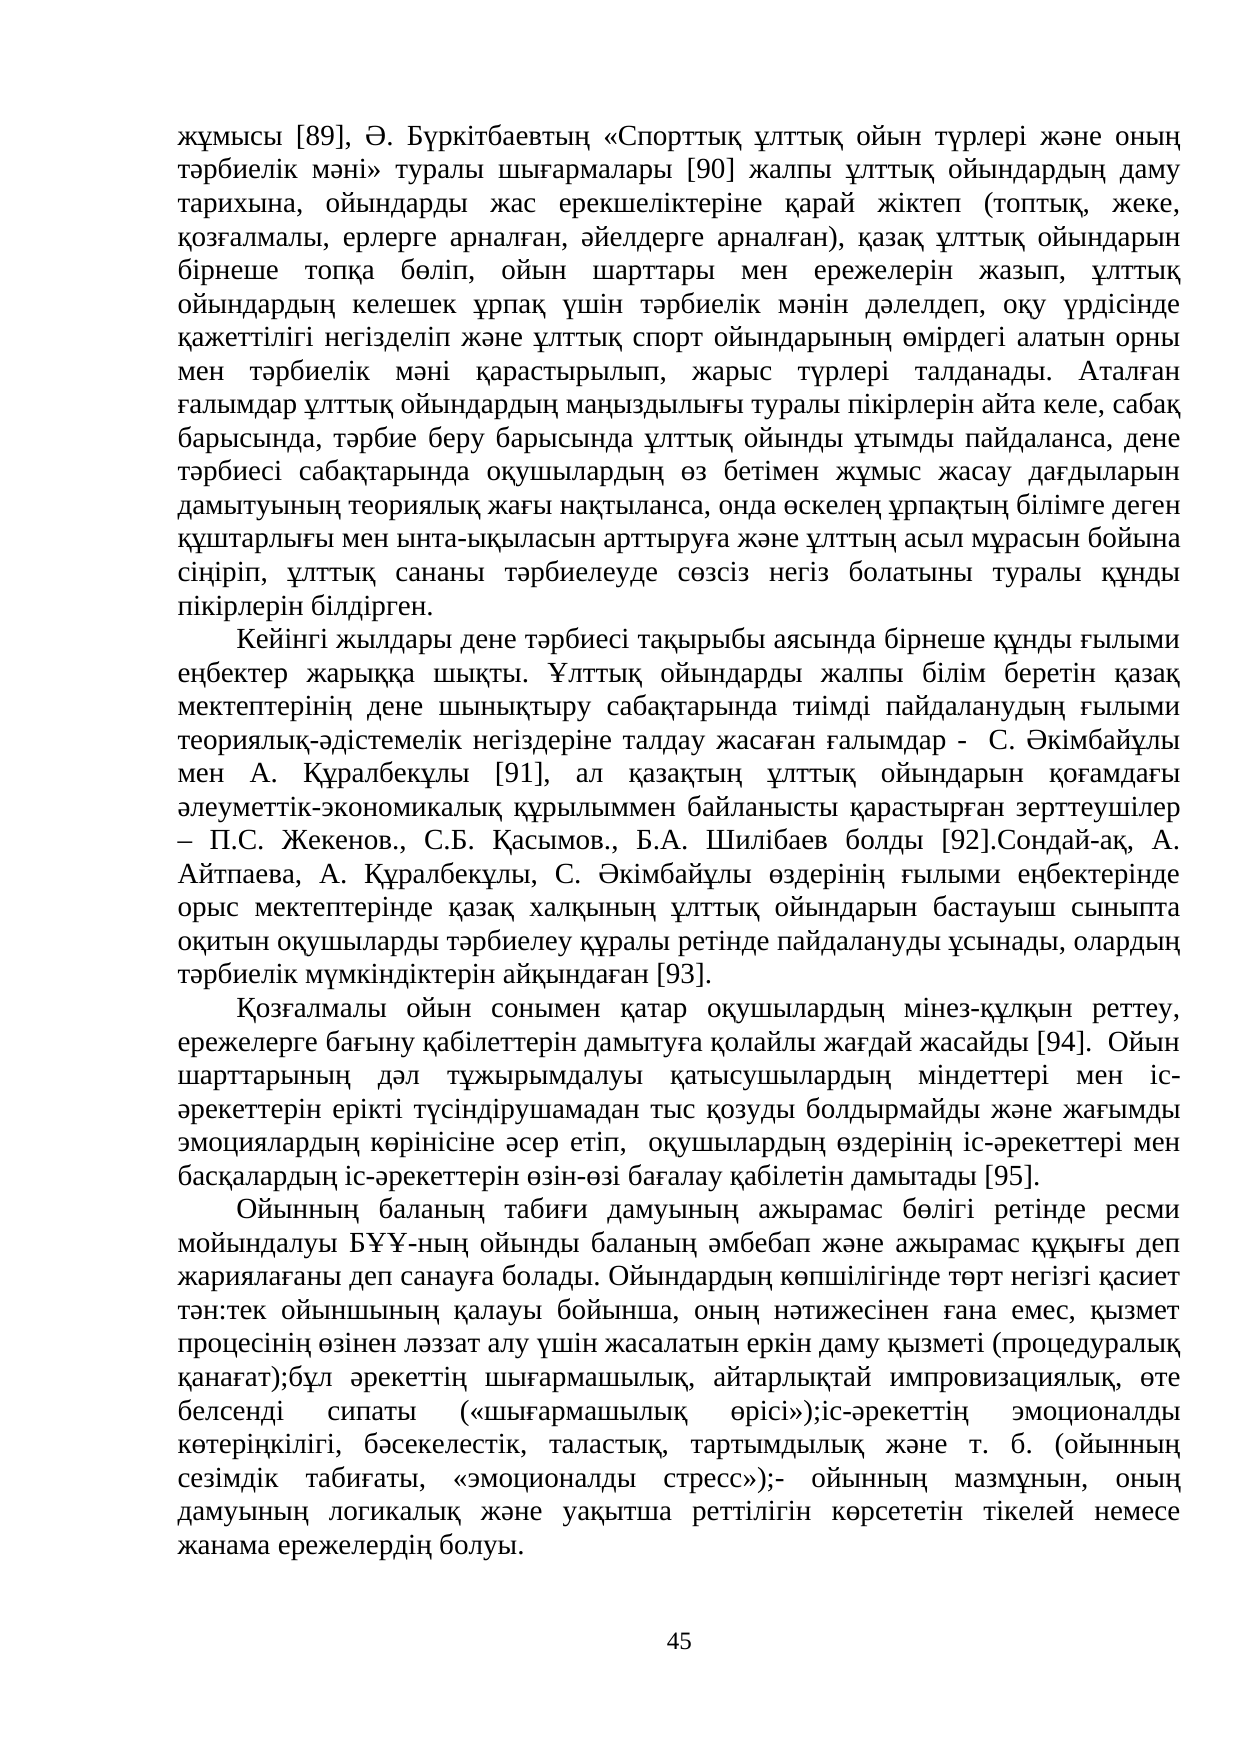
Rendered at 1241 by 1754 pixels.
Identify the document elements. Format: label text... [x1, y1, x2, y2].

text Ойынның баланың табиғи дамуының ажырамас бөлігі ретінде ресми мойындалуы БҰҰ-ның ойынды баланың әмбебап және ажырамас құқығы деп жариялағаны деп санауға болады. Ойындардың көпшілігінде төрт негізгі қасиет тән:тек ойыншының қалауы бойынша, оның нәтижесінен ғана емес, қызмет процесінің өзінен ләззат алу үшін жасалатын еркін даму қызметі (процедуралық қанағат);бұл әрекеттің шығармашылық, айтарлықтай импровизациялық, өте белсенді сипаты («шығармашылық өрісі»);іс-әрекеттің эмоционалды көтеріңкілігі, бәсекелестік, таластық, тартымдылық және т. б. (ойынның сезімдік табиғаты, «эмоционалды стресс»);- ойынның мазмұнын, оның дамуының логикалық және уақытша реттілігін көрсететін тікелей немесе жанама ережелердің болуы. [177, 1191, 1181, 1560]
text Қозғалмалы ойын сонымен қатар оқушылардың мінез-құлқын реттеу, ережелерге бағыну қабілеттерін дамытуға қолайлы жағдай жасайды [94]. Ойын шарттарының дәл тұжырымдалуы қатысушылардың міндеттері мен іс-әрекеттерін ерікті түсіндірушамадан тыс қозуды болдырмайды және жағымды эмоциялардың көрінісіне әсер етіп, оқушылардың өздерінің іс-әрекеттері мен басқалардың іс-әрекеттерін өзін-өзі бағалау қабілетін дамытады [95]. [177, 990, 1181, 1191]
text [177, 118, 1181, 621]
text Кейінгі жылдары дене тәрбиесі тақырыбы аясында бірнеше құнды ғылыми еңбектер жарыққа шықты. Ұлттық ойындарды жалпы білім беретін қазақ мектептерінің дене шынықтыру сабақтарында тиімді пайдаланудың ғылыми теориялық-әдістемелік негіздеріне талдау жасаған ғалымдар - С. Әкімбайұлы мен А. Құралбекұлы [91], ал қазақтың ұлттық ойындарын қоғамдағы әлеуметтік-экономикалық құрылыммен байланысты қарастырған зерттеушілер – П.С. Жекенов., С.Б. Қасымов., Б.А. Шилібаев болды [92].Сондай-ақ, А. Айтпаева, А. Құралбекұлы, С. Әкімбайұлы өздерінің ғылыми еңбектерінде орыс мектептерінде қазақ халқының ұлттық ойындарын бастауыш сыныпта оқитын оқушыларды тәрбиелеу құралы ретінде пайдалануды ұсынады, олардың тәрбиелік мүмкіндіктерін айқындаған [93]. [177, 621, 1181, 990]
